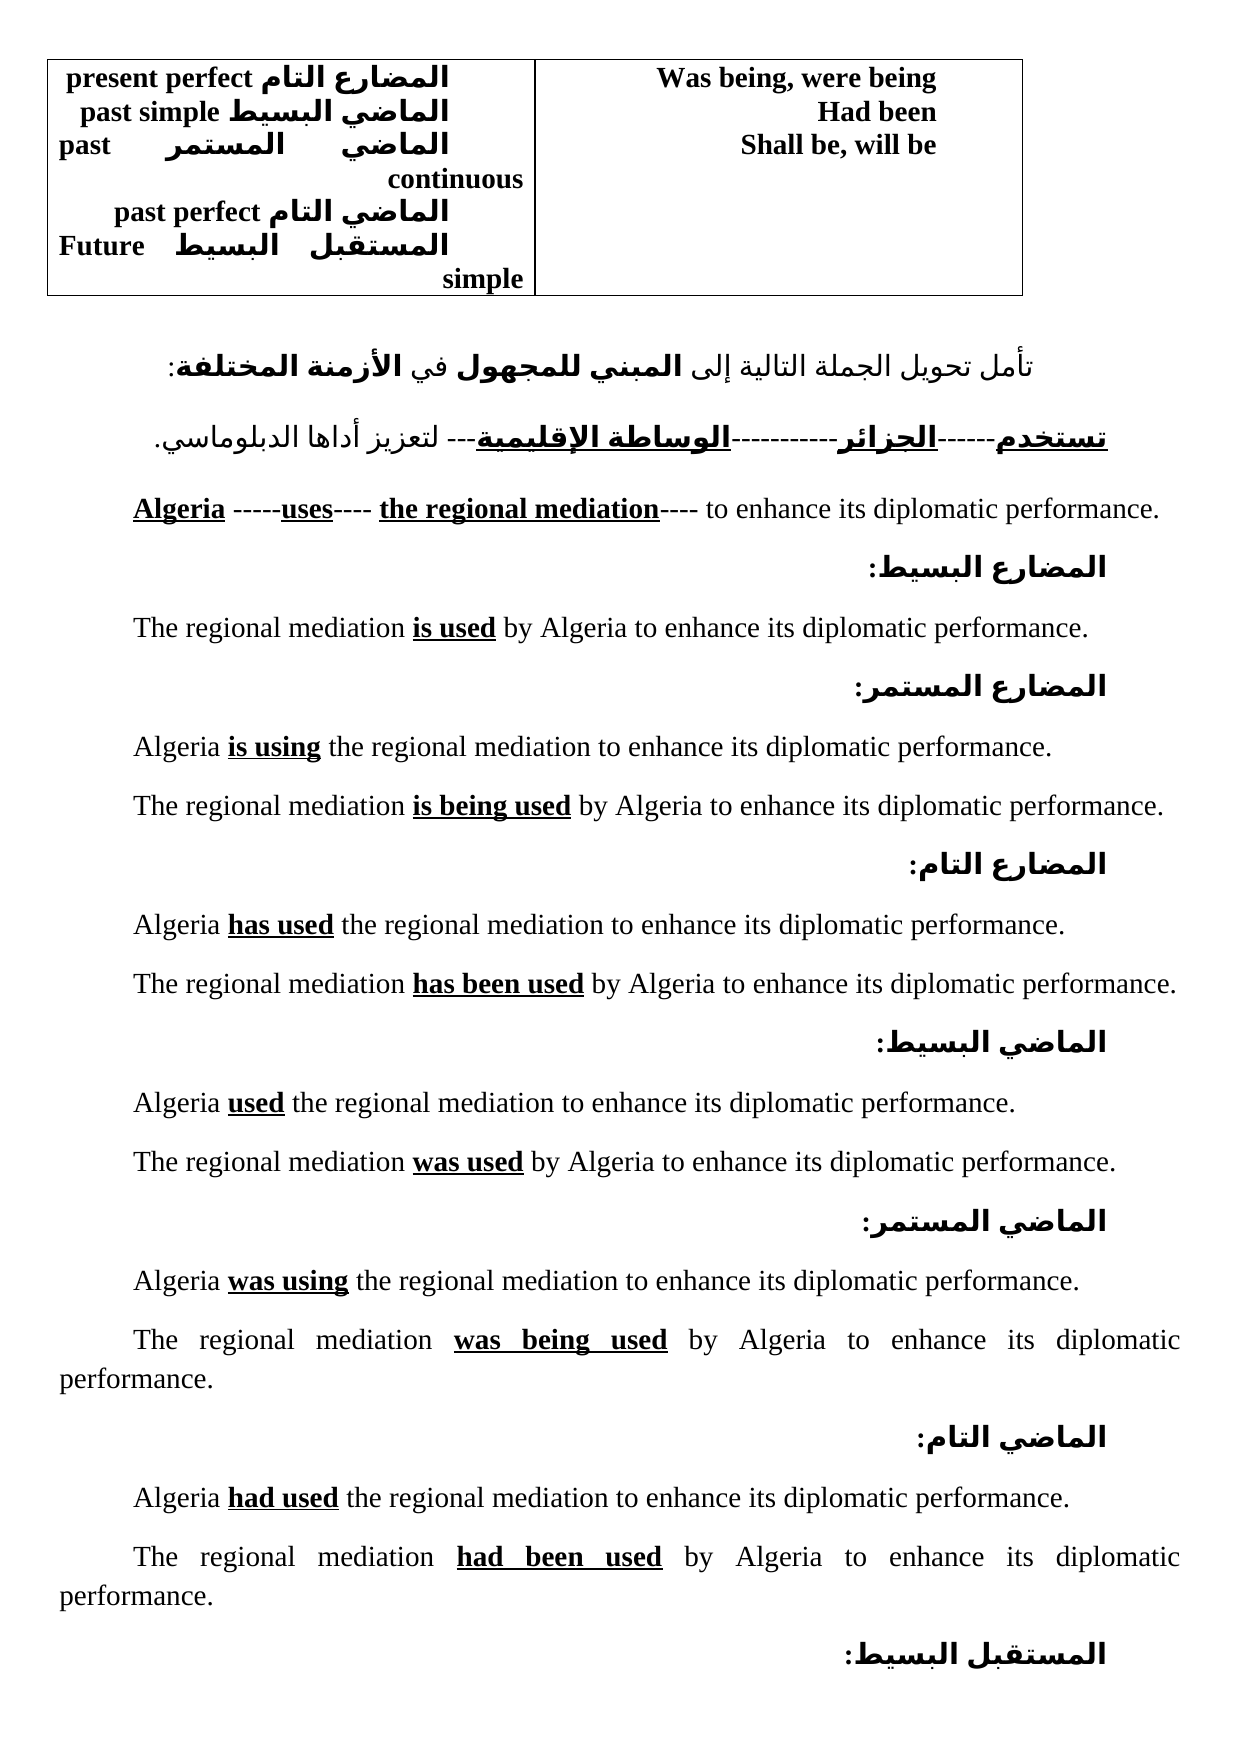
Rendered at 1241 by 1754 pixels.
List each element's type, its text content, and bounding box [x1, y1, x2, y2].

text Algeria was using the regional mediation to enhance its diplomatic performance. [59, 1263, 1181, 1297]
text The regional mediation had been used by Algeria to enhance its diplomatic performance. [59, 1539, 1181, 1611]
text The regional mediation has been used by Algeria to enhance its diplomatic performance. [59, 966, 1181, 1000]
text المستقبل البسيط: [59, 1637, 1181, 1671]
text Algeria used the regional mediation to enhance its diplomatic performance. [59, 1085, 1181, 1118]
text الماضي البسيط: [59, 1026, 1181, 1059]
text The regional mediation was used by Algeria to enhance its diplomatic performance. [59, 1144, 1181, 1178]
text Algeria has used the regional mediation to enhance its diplomatic performance. [59, 907, 1181, 940]
text Algeria is using the regional mediation to enhance its diplomatic performance. [59, 729, 1181, 762]
text Algeria had used the regional mediation to enhance its diplomatic performance. [59, 1480, 1181, 1513]
text المضارع التام: [59, 847, 1181, 881]
text المضارع المستمر: [59, 669, 1181, 703]
text The regional mediation was being used by Algeria to enhance its diplomatic performance. [59, 1322, 1181, 1394]
text تستخدم------الجزائر-----------الوساطة الإقليمية--- لتعزيز أداها الدبلوماسي. [59, 420, 1181, 454]
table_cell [536, 60, 1022, 295]
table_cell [48, 60, 534, 295]
text الماضي المستمر: [59, 1204, 1181, 1237]
text الماضي التام: [59, 1420, 1181, 1454]
text The regional mediation is used by Algeria to enhance its diplomatic performance. [59, 610, 1181, 643]
text المضارع البسيط: [59, 551, 1181, 584]
text تأمل تحويل الجملة التالية إلى المبني للمجهول في الأزمنة المختلفة: [59, 349, 1181, 382]
text Algeria -----uses---- the regional mediation---- to enhance its diplomatic performance. [59, 491, 1181, 525]
text The regional mediation is being used by Algeria to enhance its diplomatic performance. [59, 788, 1181, 822]
